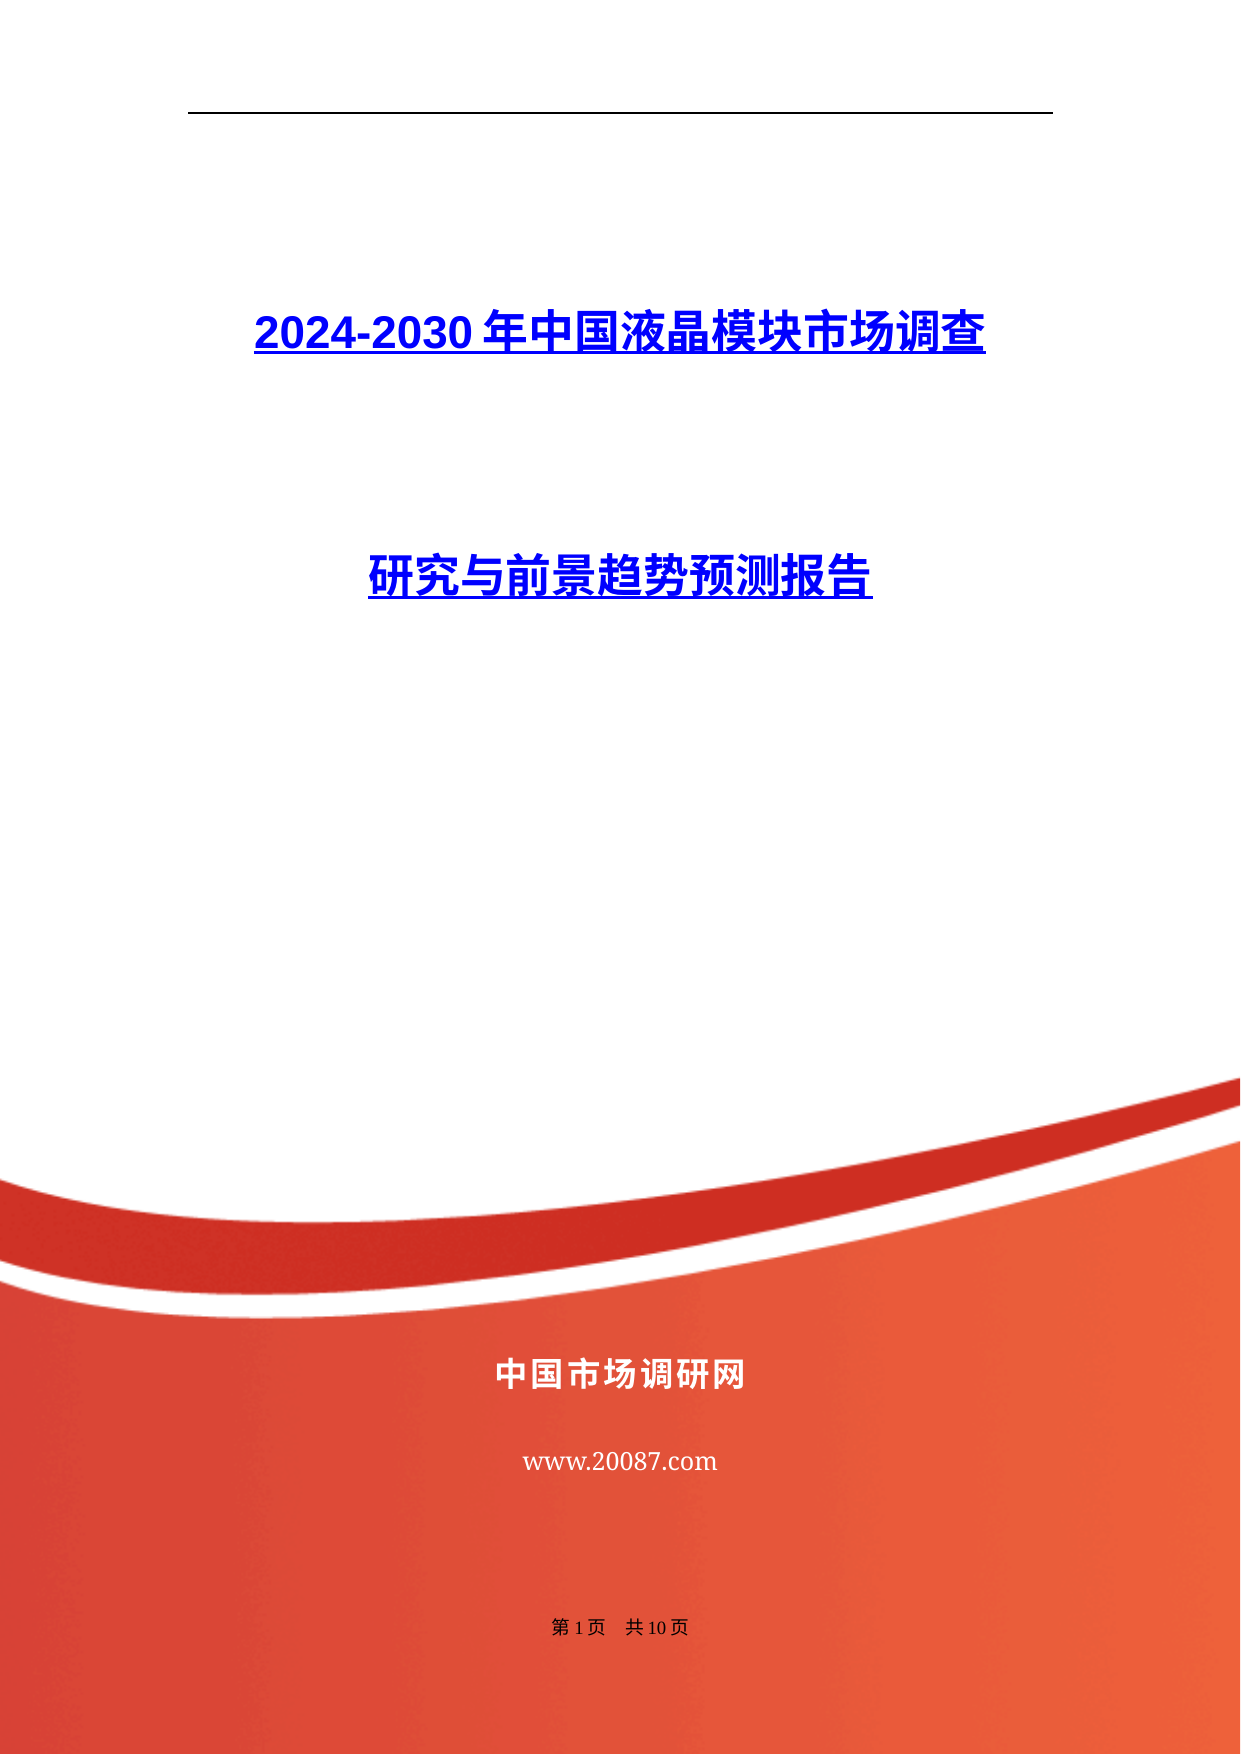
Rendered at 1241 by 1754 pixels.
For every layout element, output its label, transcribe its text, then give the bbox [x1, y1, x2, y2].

text www.20087.com [187, 1428, 1053, 1493]
picture [0, 1006, 1241, 1754]
subtitle 中国市场调研网 [187, 1339, 1053, 1404]
table_header 2024-2030年中国液晶模块市场调查研究与前景趋势预测报告 [188, 207, 1053, 773]
